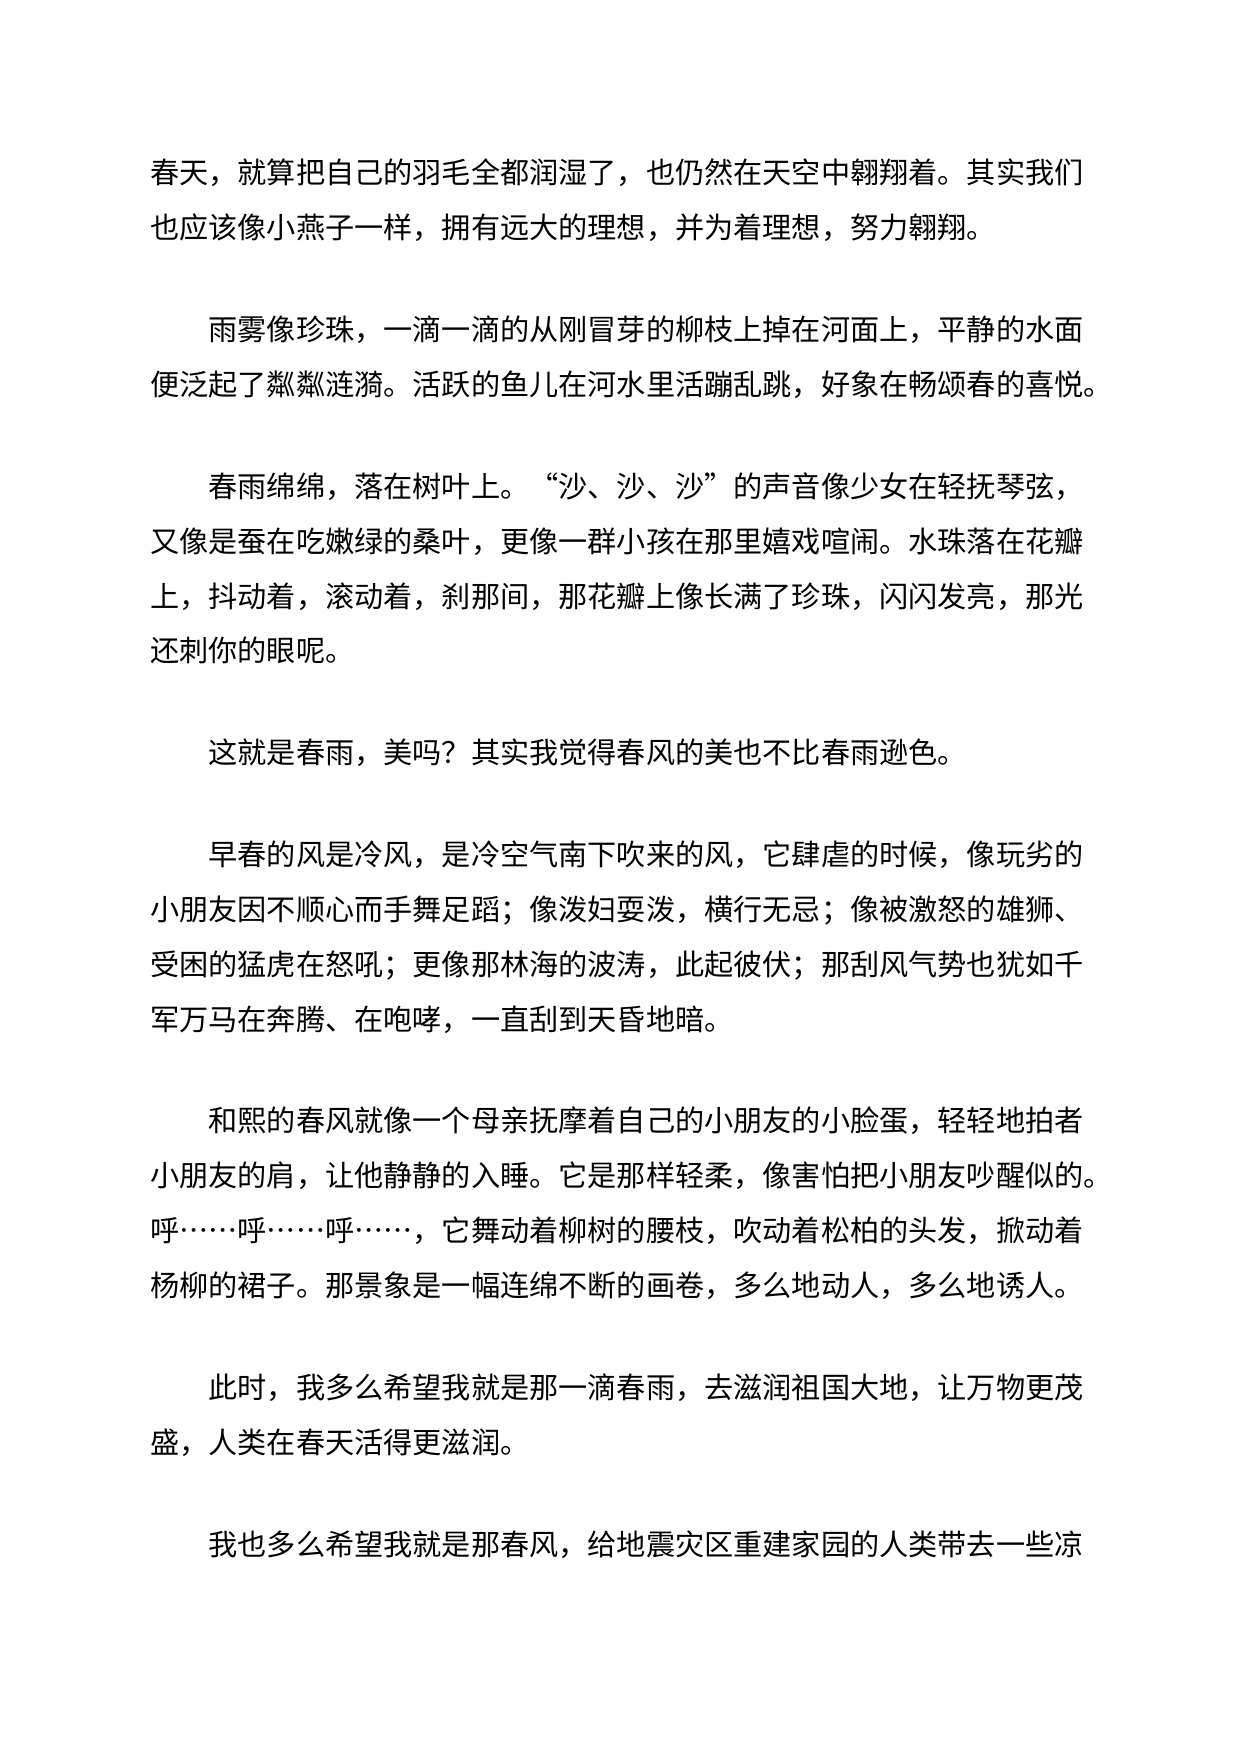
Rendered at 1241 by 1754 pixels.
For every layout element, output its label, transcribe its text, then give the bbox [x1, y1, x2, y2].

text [150, 150, 1090, 247]
text 春雨绵绵，落在树叶上。“沙、沙、沙”的声音像少女在轻抚琴弦，又像是蚕在吃嫩绿的桑叶，更像一群小孩在那里嬉戏喧闹。水珠落在花瓣上，抖动着，滚动着，刹那间，那花瓣上像长满了珍珠，闪闪发亮，那光还刺你的眼呢。 [150, 463, 1090, 670]
text 早春的风是冷风，是冷空气南下吹来的风，它肆虐的时候，像玩劣的小朋友因不顺心而手舞足蹈；像泼妇耍泼，横行无忌；像被激怒的雄狮、受困的猛虎在怒吼；更像那林海的波涛，此起彼伏；那刮风气势也犹如千军万马在奔腾、在咆哮，一直刮到天昏地暗。 [150, 832, 1090, 1038]
text 此时，我多么希望我就是那一滴春雨，去滋润祖国大地，让万物更茂盛，人类在春天活得更滋润。 [150, 1364, 1090, 1462]
text 雨雾像珍珠，一滴一滴的从刚冒芽的柳枝上掉在河面上，平静的水面便泛起了粼粼涟漪。活跃的鱼儿在河水里活蹦乱跳，好象在畅颂春的喜悦。 [150, 307, 1090, 404]
text 和熙的春风就像一个母亲抚摩着自己的小朋友的小脸蛋，轻轻地拍者小朋友的肩，让他静静的入睡。它是那样轻柔，像害怕把小朋友吵醒似的。呼……呼……呼……，它舞动着柳树的腰枝，吹动着松柏的头发，掀动着杨柳的裙子。那景象是一幅连绵不断的画卷，多么地动人，多么地诱人。 [150, 1098, 1090, 1305]
text 这就是春雨，美吗？其实我觉得春风的美也不比春雨逊色。 [150, 730, 1090, 772]
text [150, 1521, 1090, 1563]
